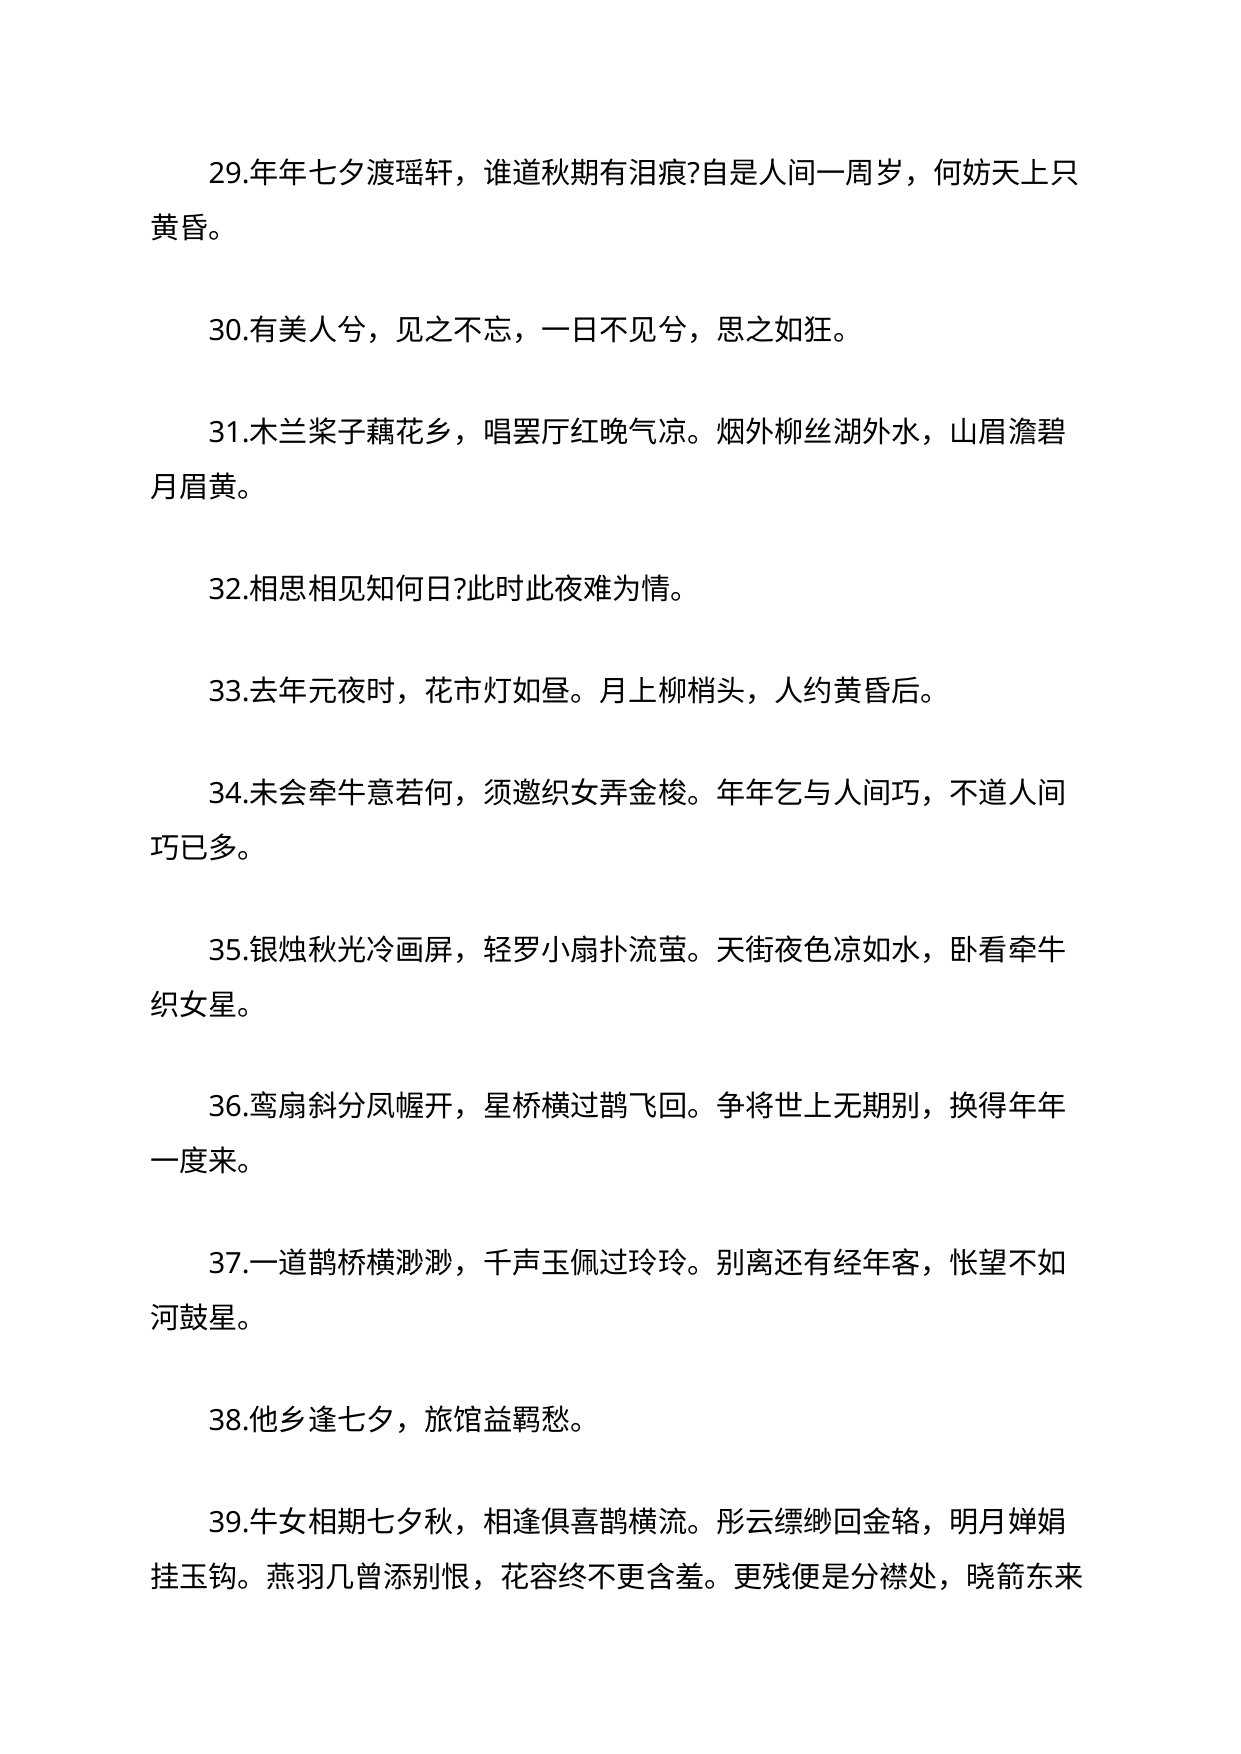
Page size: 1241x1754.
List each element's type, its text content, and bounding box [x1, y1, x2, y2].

text 36.鸾扇斜分凤幄开，星桥横过鹊飞回。争将世上无期别，换得年年一度来。 [150, 1083, 1090, 1180]
text 29.年年七夕渡瑶轩，谁道秋期有泪痕?自是人间一周岁，何妨天上只黄昏。 [150, 150, 1090, 247]
text 32.相思相见知何日?此时此夜难为情。 [150, 566, 1090, 608]
text 34.未会牵牛意若何，须邀织女弄金梭。年年乞与人间巧，不道人间巧已多。 [150, 769, 1090, 867]
text 33.去年元夜时，花市灯如昼。月上柳梢头，人约黄昏后。 [150, 667, 1090, 710]
text 37.一道鹊桥横渺渺，千声玉佩过玲玲。别离还有经年客，怅望不如河鼓星。 [150, 1240, 1090, 1337]
text 31.木兰桨子藕花乡，唱罢厅红晚气凉。烟外柳丝湖外水，山眉澹碧月眉黄。 [150, 409, 1090, 506]
text 35.银烛秋光冷画屏，轻罗小扇扑流萤。天街夜色凉如水，卧看牵牛织女星。 [150, 926, 1090, 1023]
text 38.他乡逢七夕，旅馆益羁愁。 [150, 1397, 1090, 1439]
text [150, 1498, 1090, 1596]
text 30.有美人兮，见之不忘，一日不见兮，思之如狂。 [150, 307, 1090, 349]
